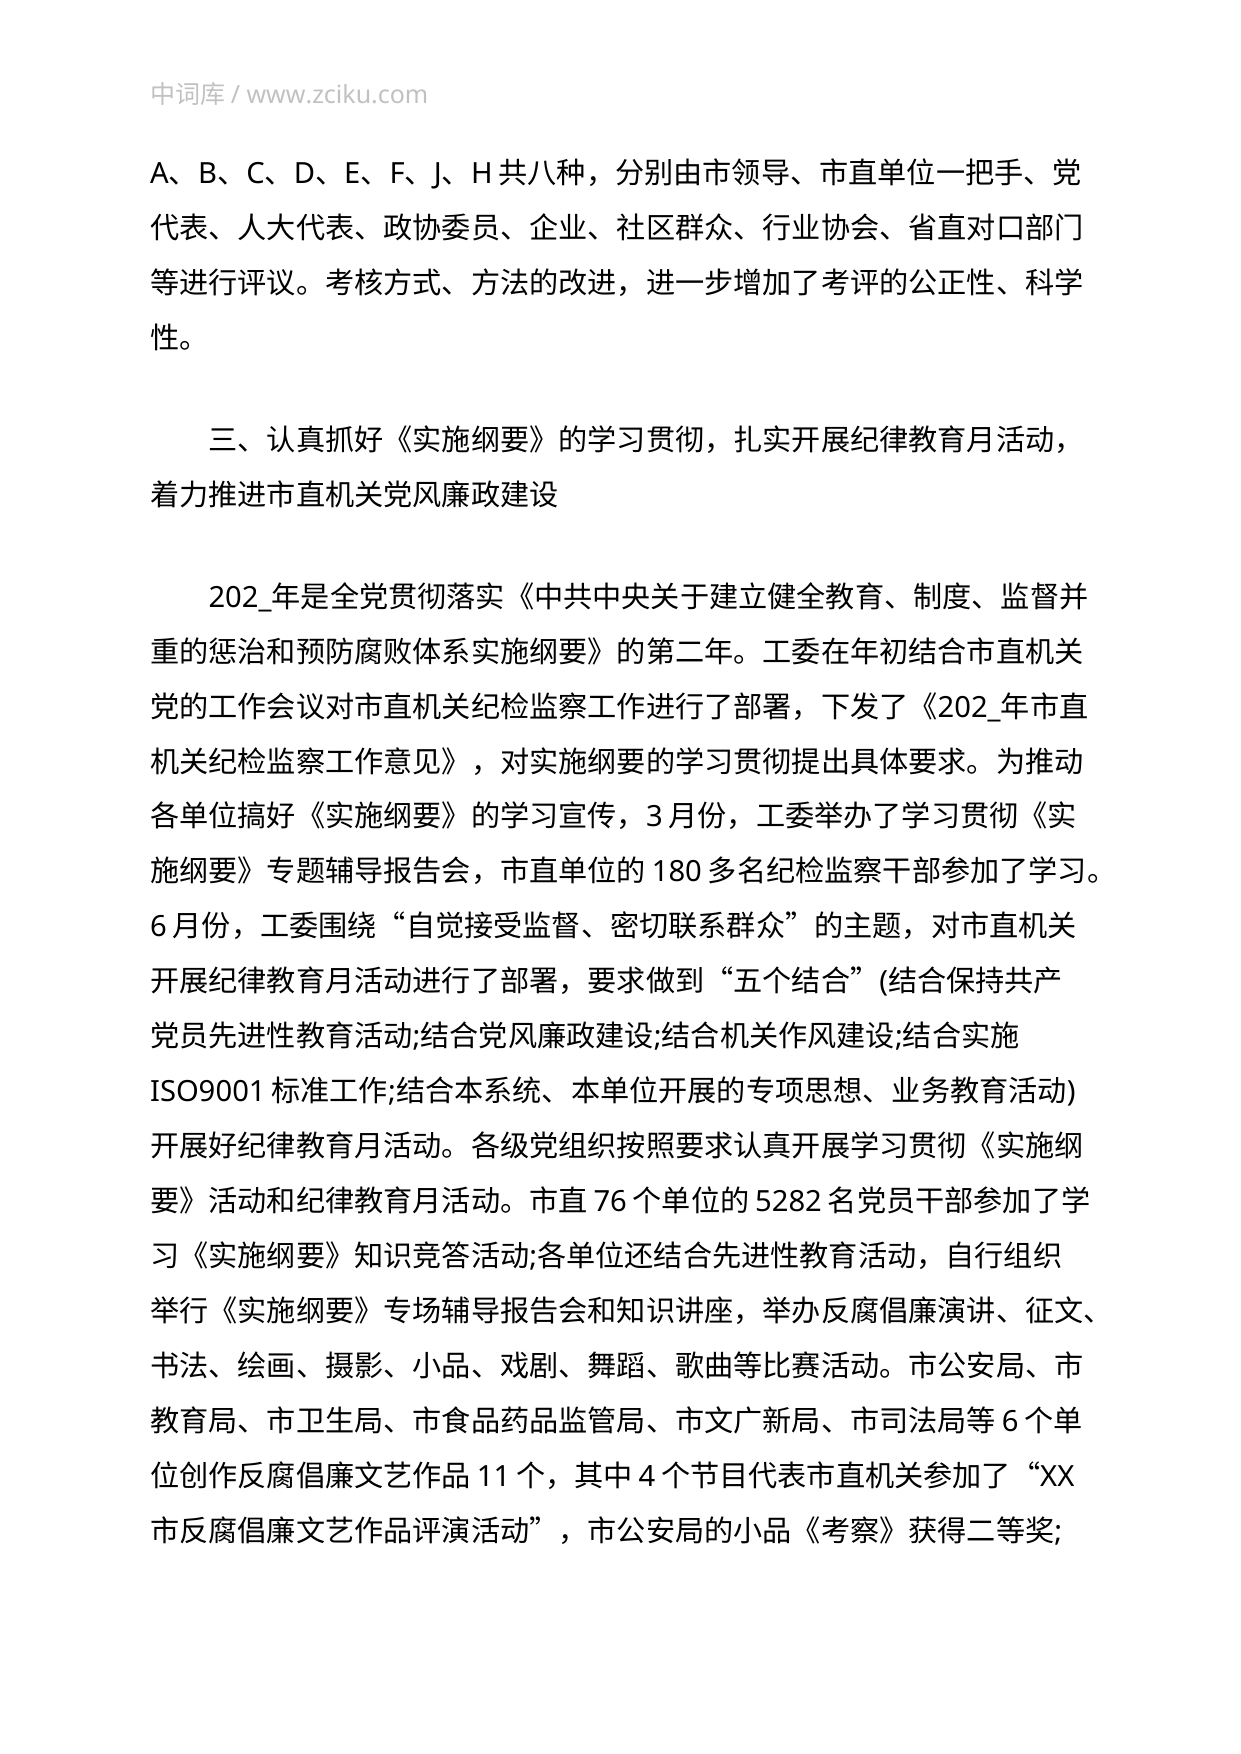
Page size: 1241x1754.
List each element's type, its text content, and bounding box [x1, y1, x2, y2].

text 三、认真抓好《实施纲要》的学习贯彻，扎实开展纪律教育月活动，着力推进市直机关党风廉政建设 [150, 417, 1090, 514]
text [150, 573, 1090, 1550]
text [150, 150, 1090, 357]
